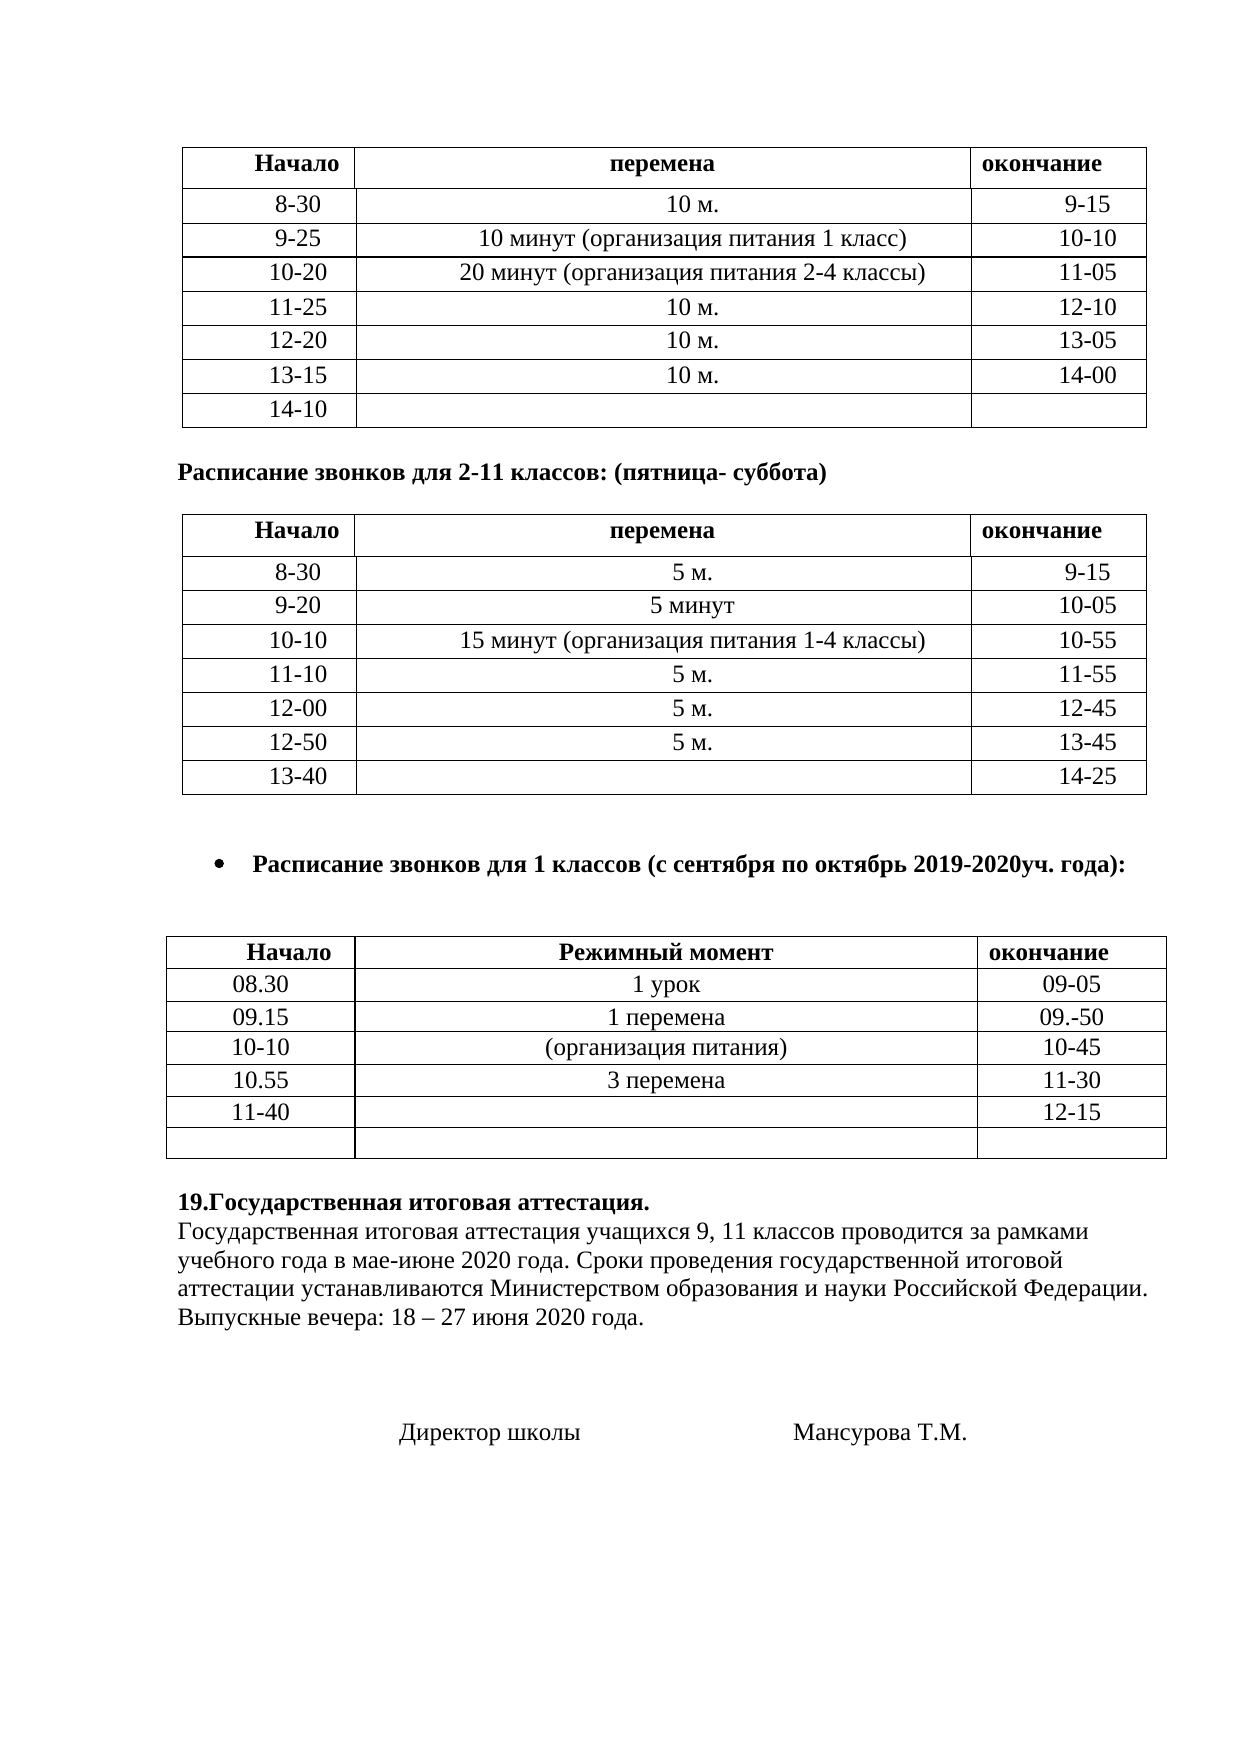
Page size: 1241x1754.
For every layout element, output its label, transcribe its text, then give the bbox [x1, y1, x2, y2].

table_header Начало [167, 937, 354, 968]
table_cell [356, 1128, 977, 1157]
table_cell 10-10 [183, 625, 356, 658]
table_cell 3 перемена [356, 1065, 977, 1096]
table_cell 13-15 [183, 360, 356, 393]
text Расписание звонков для 2-11 классов: (пятница- суббота) [177, 457, 1152, 485]
table_cell 14-25 [972, 761, 1146, 794]
table_cell 9-20 [183, 591, 356, 624]
table_header перемена [355, 148, 970, 188]
table_cell 10 м. [357, 292, 971, 324]
table_cell 10-10 [167, 1032, 354, 1064]
table_cell 11-10 [183, 659, 356, 692]
table_cell 12-15 [978, 1097, 1166, 1127]
table_cell 1 урок [356, 969, 977, 1001]
table_cell 10 м. [357, 360, 971, 393]
table_cell 8-30 [183, 189, 356, 222]
table_cell 11-55 [972, 659, 1146, 692]
table_header окончание [971, 515, 1146, 556]
table_header Начало [183, 515, 354, 556]
table_cell 12-50 [183, 727, 356, 760]
table_cell (организация питания) [356, 1032, 977, 1064]
table_cell 9-15 [972, 189, 1146, 222]
table_cell 5 м. [357, 557, 971, 589]
table_cell 11-05 [972, 258, 1146, 291]
table_cell 9-15 [972, 557, 1146, 589]
text 19.Государственная итоговая аттестация. [177, 1187, 1152, 1216]
table_cell 12-10 [972, 292, 1146, 324]
table_cell 5 м. [357, 727, 971, 760]
table_cell 08.30 [167, 969, 354, 1001]
table_cell 12-20 [183, 326, 356, 359]
table_cell 14-10 [183, 394, 356, 427]
text Директор школы Мансурова Т.М. [177, 1417, 1152, 1446]
table_header Режимный момент [356, 937, 977, 968]
table_cell 10 минут (организация питания 1 класс) [357, 224, 971, 256]
table_cell 11-30 [978, 1065, 1166, 1096]
table_header окончание [978, 937, 1166, 968]
table_cell 10-45 [978, 1032, 1166, 1064]
table_cell 10-20 [183, 258, 356, 291]
table_cell [972, 394, 1146, 427]
table_cell 11-25 [183, 292, 356, 324]
table_cell 14-00 [972, 360, 1146, 393]
table_cell [356, 1097, 977, 1127]
text Государственная итоговая аттестация учащихся 9, 11 классов проводится за рамками учебного года в мае-июне 2020 года. Сроки проведения государственной итоговой аттестации устанавливаются Министерством образования и науки Российской Федерации. Выпускные вечера: 18 – 27 июня 2020 года. [177, 1216, 1152, 1331]
table_cell 1 перемена [356, 1002, 977, 1031]
table_cell 10 м. [357, 189, 971, 222]
table_header окончание [971, 148, 1146, 188]
table_cell 09.-50 [978, 1002, 1166, 1031]
table_cell 13-45 [972, 727, 1146, 760]
table_cell 12-45 [972, 693, 1146, 726]
table_cell 13-40 [183, 761, 356, 794]
table_cell 13-05 [972, 326, 1146, 359]
table_cell 5 м. [357, 659, 971, 692]
table_header перемена [355, 515, 970, 556]
table_cell 20 минут (организация питания 2-4 классы) [357, 258, 971, 291]
table_cell 10-05 [972, 591, 1146, 624]
table_cell 15 минут (организация питания 1-4 классы) [357, 625, 971, 658]
table_cell 10.55 [167, 1065, 354, 1096]
table_cell [978, 1128, 1166, 1157]
table_cell 5 м. [357, 693, 971, 726]
table_cell 10 м. [357, 326, 971, 359]
table_cell 9-25 [183, 224, 356, 256]
table_cell 5 минут [357, 591, 971, 624]
table_cell 10-10 [972, 224, 1146, 256]
table_cell 12-00 [183, 693, 356, 726]
table_cell 11-40 [167, 1097, 354, 1127]
table_cell [357, 394, 971, 427]
table_cell 09-05 [978, 969, 1166, 1001]
table_cell 10-55 [972, 625, 1146, 658]
list Расписание звонков для 1 классов (с сентября по октябрь 2019-2020уч. года): [215, 849, 1152, 878]
table_header Начало [183, 148, 354, 188]
table_cell 09.15 [167, 1002, 354, 1031]
table_cell [167, 1128, 354, 1157]
table_cell [357, 761, 971, 794]
table_cell 8-30 [183, 557, 356, 589]
